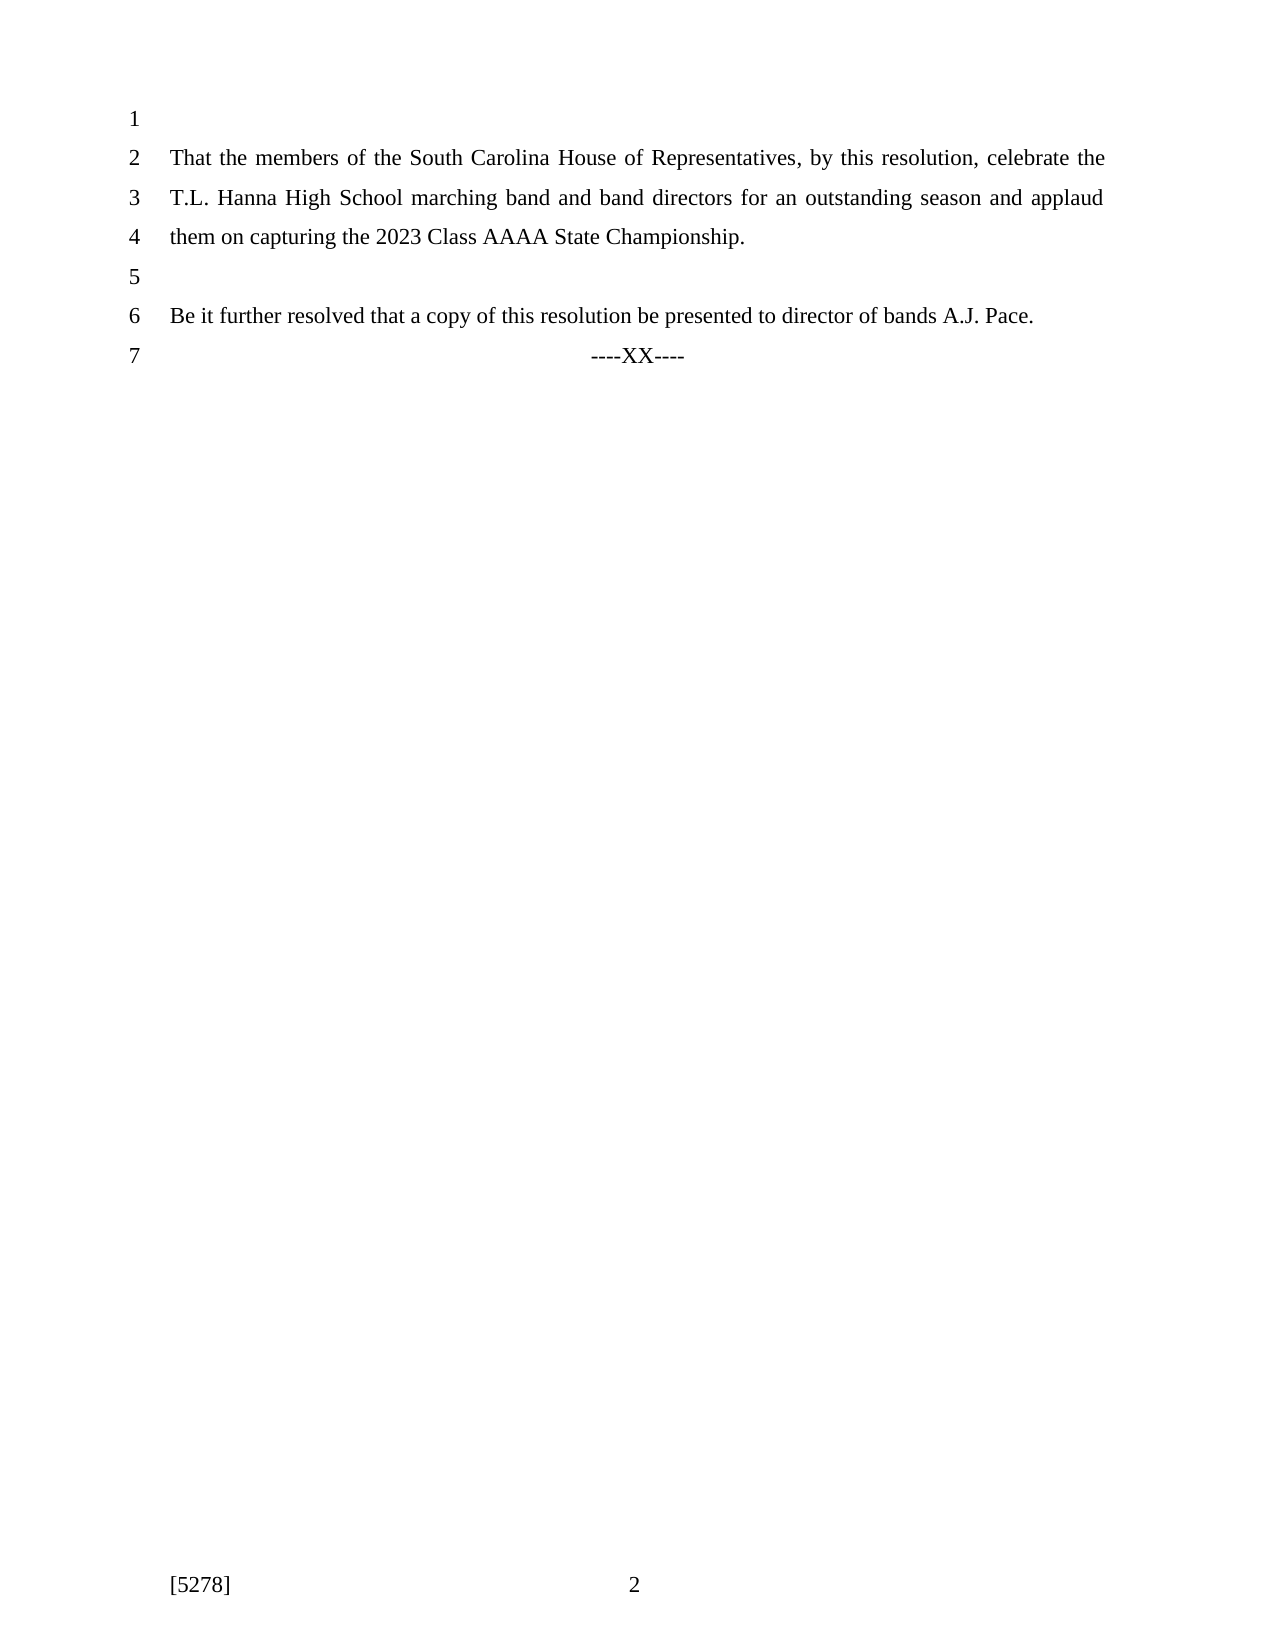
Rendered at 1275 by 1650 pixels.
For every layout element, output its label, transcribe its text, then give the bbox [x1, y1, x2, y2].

text ----XX---- [169, 342, 1106, 368]
text That the members of the South Carolina , by this resolution, celebrate the T.L. Hanna High School marching band and band directors for an outstanding season and applaud them on capturing the 2023 Class AAAA State Championship. [169, 144, 1106, 250]
text Be it further resolved that a copy of this resolution be presented to director of bands A.J. Pace. [169, 302, 1106, 329]
